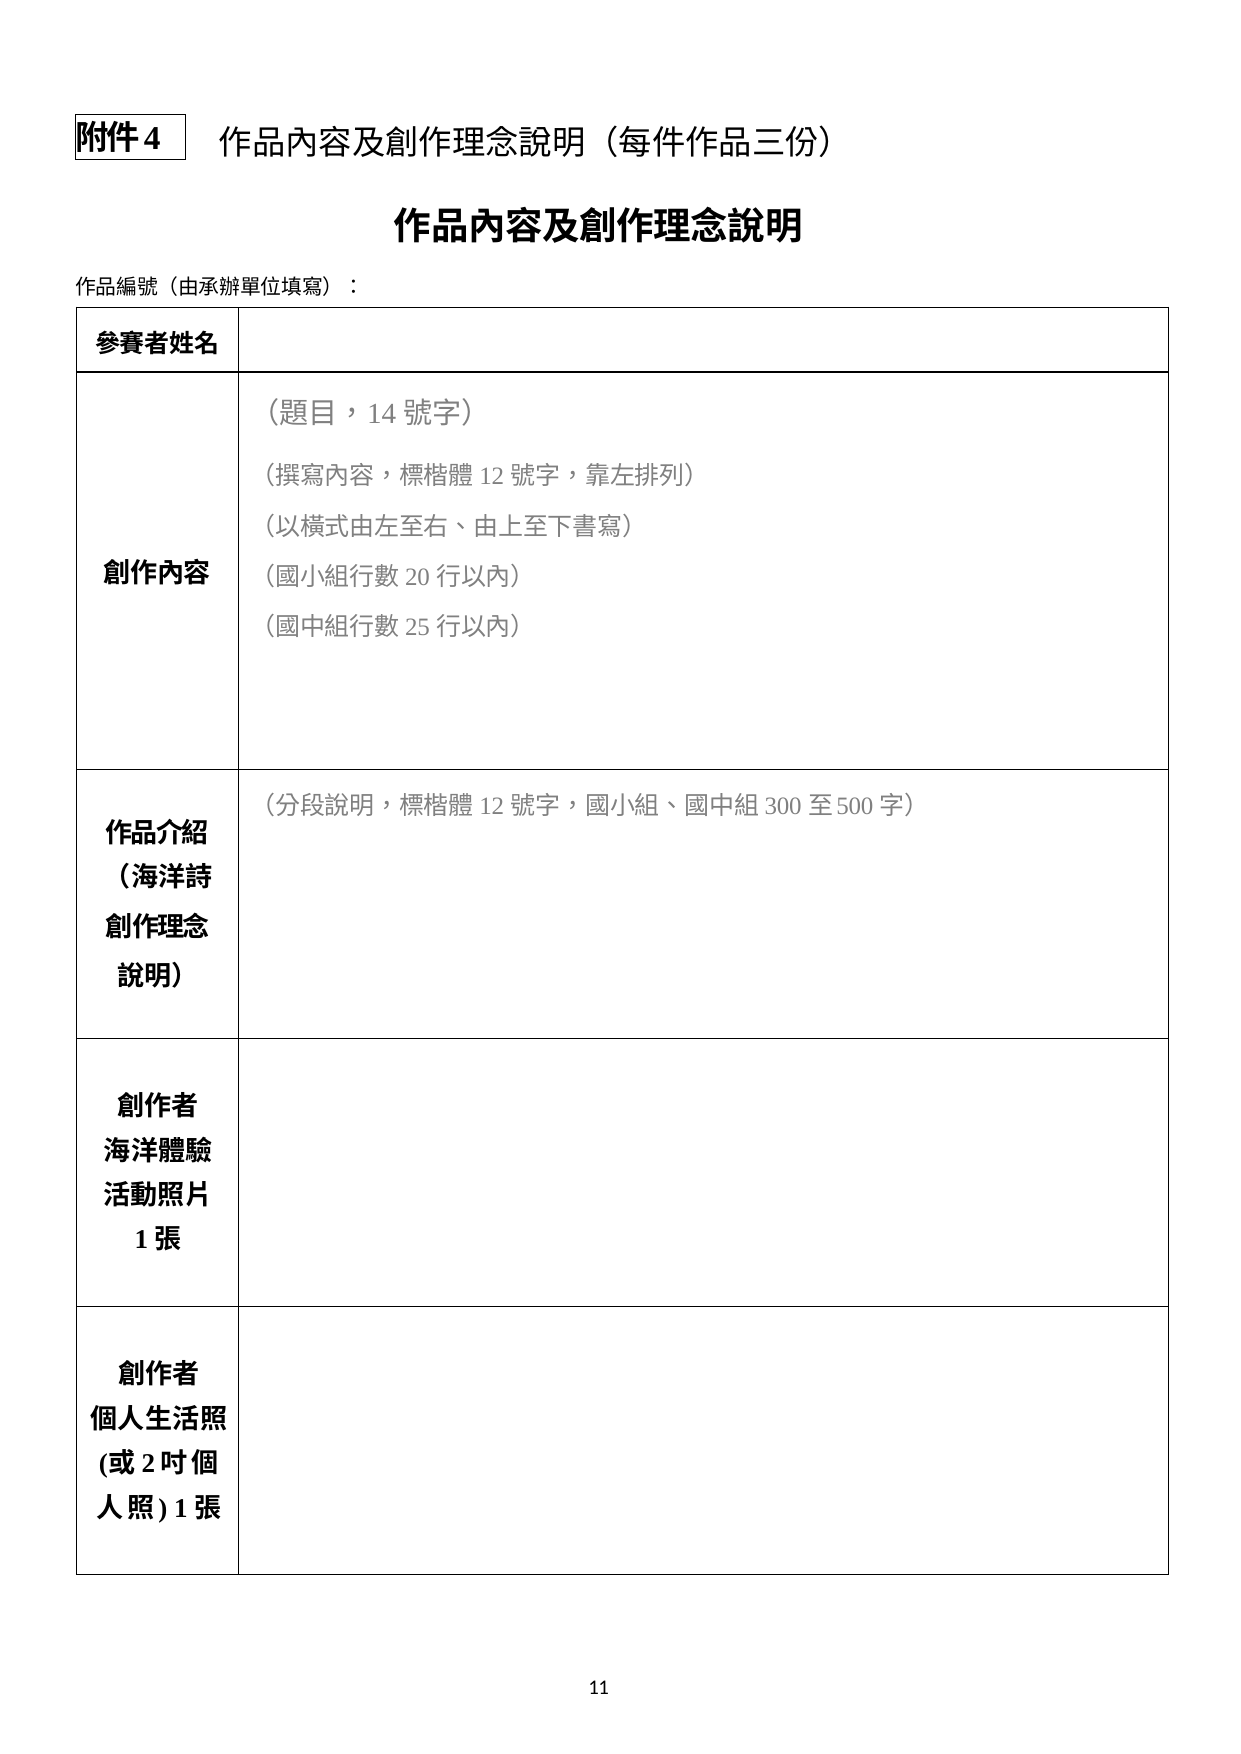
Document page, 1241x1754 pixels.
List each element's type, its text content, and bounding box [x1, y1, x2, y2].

table_cell （題目，14 號字） （撰寫內容，標楷體 12 號字，靠左排列） （以橫式由左至右、由上至下書寫） （國小組行數 20 行以內） （國中組行數 25 行以內） [239, 373, 1168, 769]
subtitle 作品內容及創作理念說明 [133, 196, 1064, 250]
table_cell 作品介紹 （海洋詩 創作理念 說明） [77, 770, 238, 1037]
table_cell [239, 1039, 1168, 1306]
table_header [239, 308, 1168, 371]
table_header 參賽者姓名 [77, 308, 238, 371]
table_cell （分段說明，標楷體 12 號字，國小組、國中組 300 至 500 字） [239, 770, 1168, 1037]
table_cell 創作內容 [77, 373, 238, 769]
text 作品內容及創作理念說明（每件作品三份） [135, 116, 1132, 164]
text 作品編號（由承辦單位填寫）： [75, 270, 1203, 300]
table_cell [239, 1307, 1168, 1574]
table_cell 創作者 個人生活照(或2吋個人照) 1 張 [77, 1307, 238, 1574]
table_cell 創作者 海洋體驗 活動照片 1 張 [77, 1039, 238, 1306]
